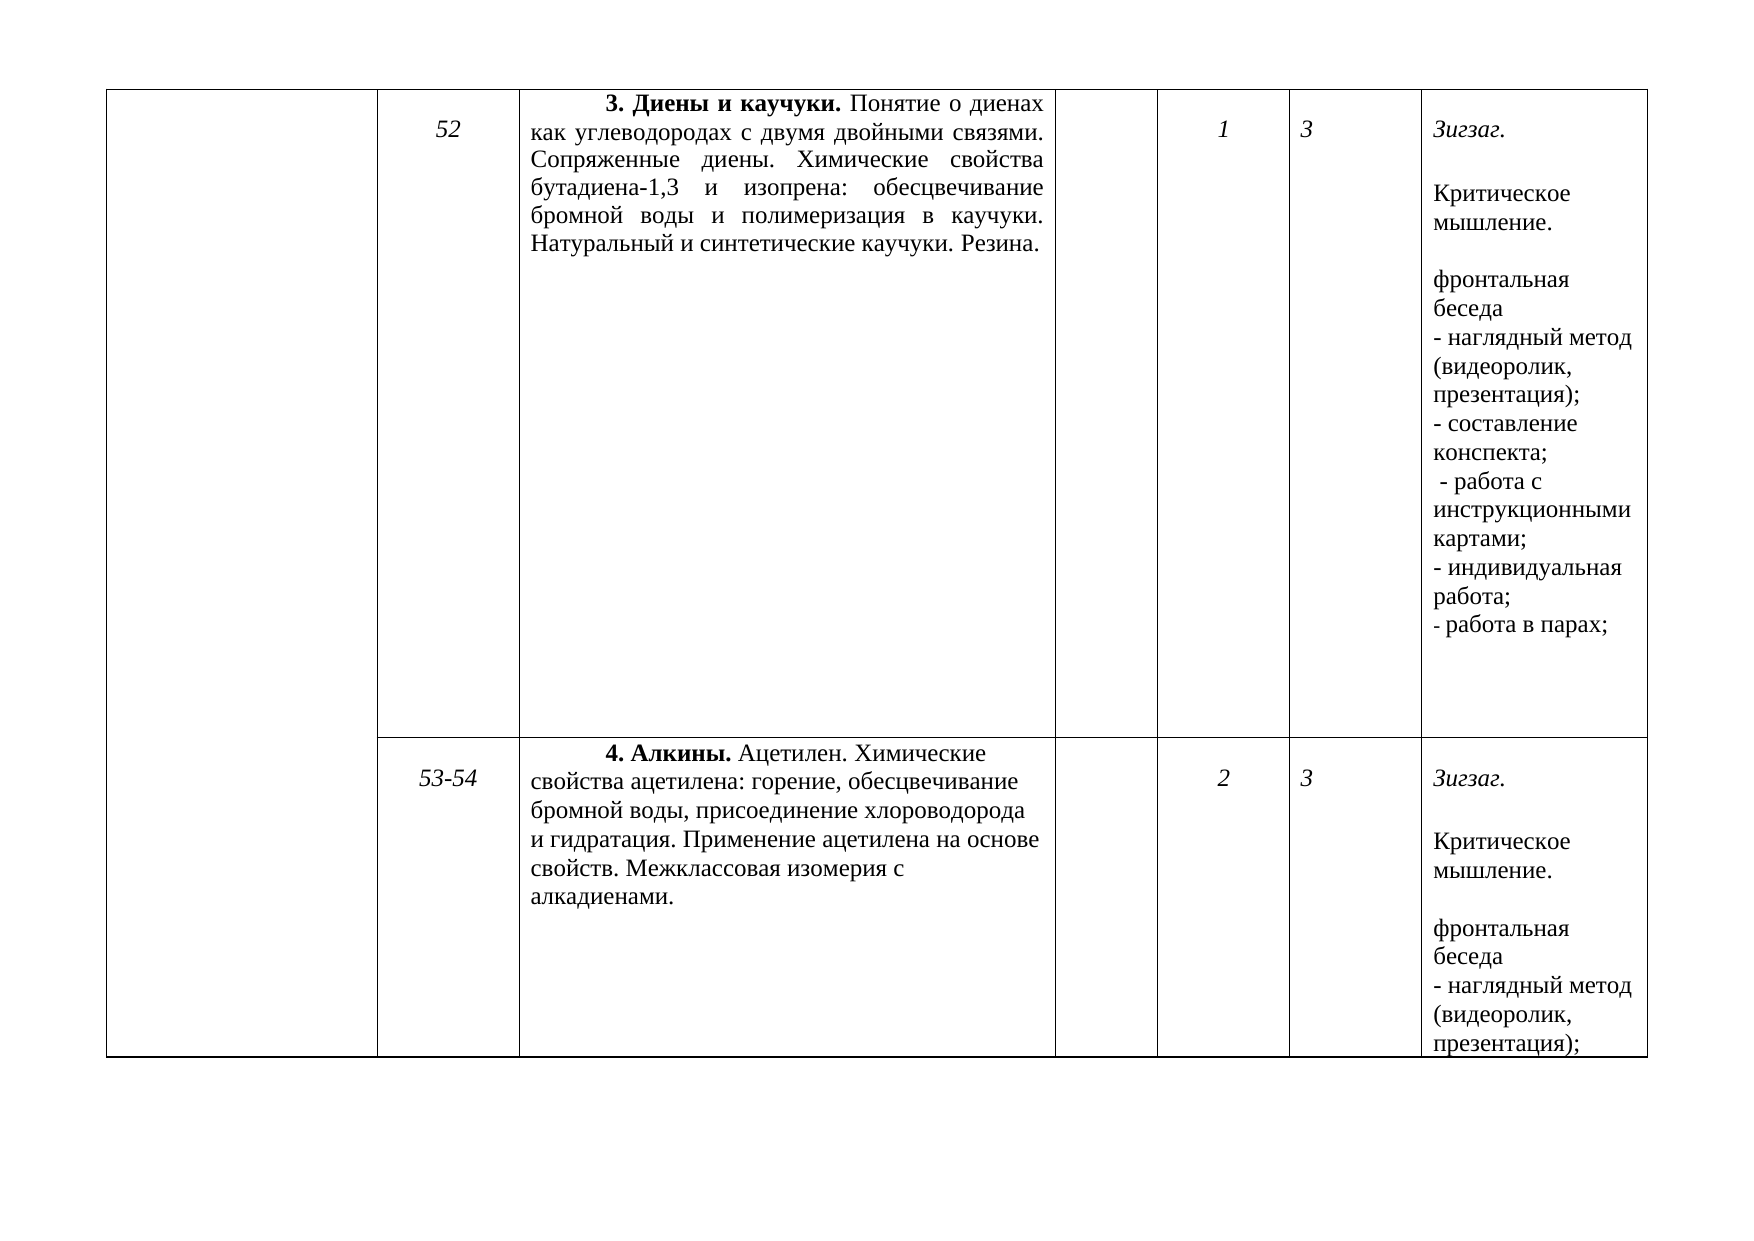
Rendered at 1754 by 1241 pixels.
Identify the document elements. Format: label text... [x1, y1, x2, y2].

table_cell [1056, 90, 1157, 737]
table_cell 3. Диены и каучуки. Понятие о диенах как углеводородах с двумя двойными связями. Сопряженные диены. Химические свойства бутадиена-1,3 и изопрена: обесцвечивание бромной воды и полимеризация в каучуки. Натуральный и синтетические каучуки. Резина. [520, 90, 1055, 737]
table_cell 2 [1158, 738, 1289, 1056]
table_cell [1422, 90, 1647, 737]
table_cell 3 [1290, 90, 1421, 737]
table_cell 52 [378, 90, 519, 737]
table_cell 3 [1290, 738, 1421, 1056]
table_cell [520, 738, 1055, 1056]
table_cell [1056, 738, 1157, 1056]
table_cell 53-54 [378, 738, 519, 1056]
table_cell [1422, 738, 1647, 1056]
table_cell 1 [1158, 90, 1289, 737]
